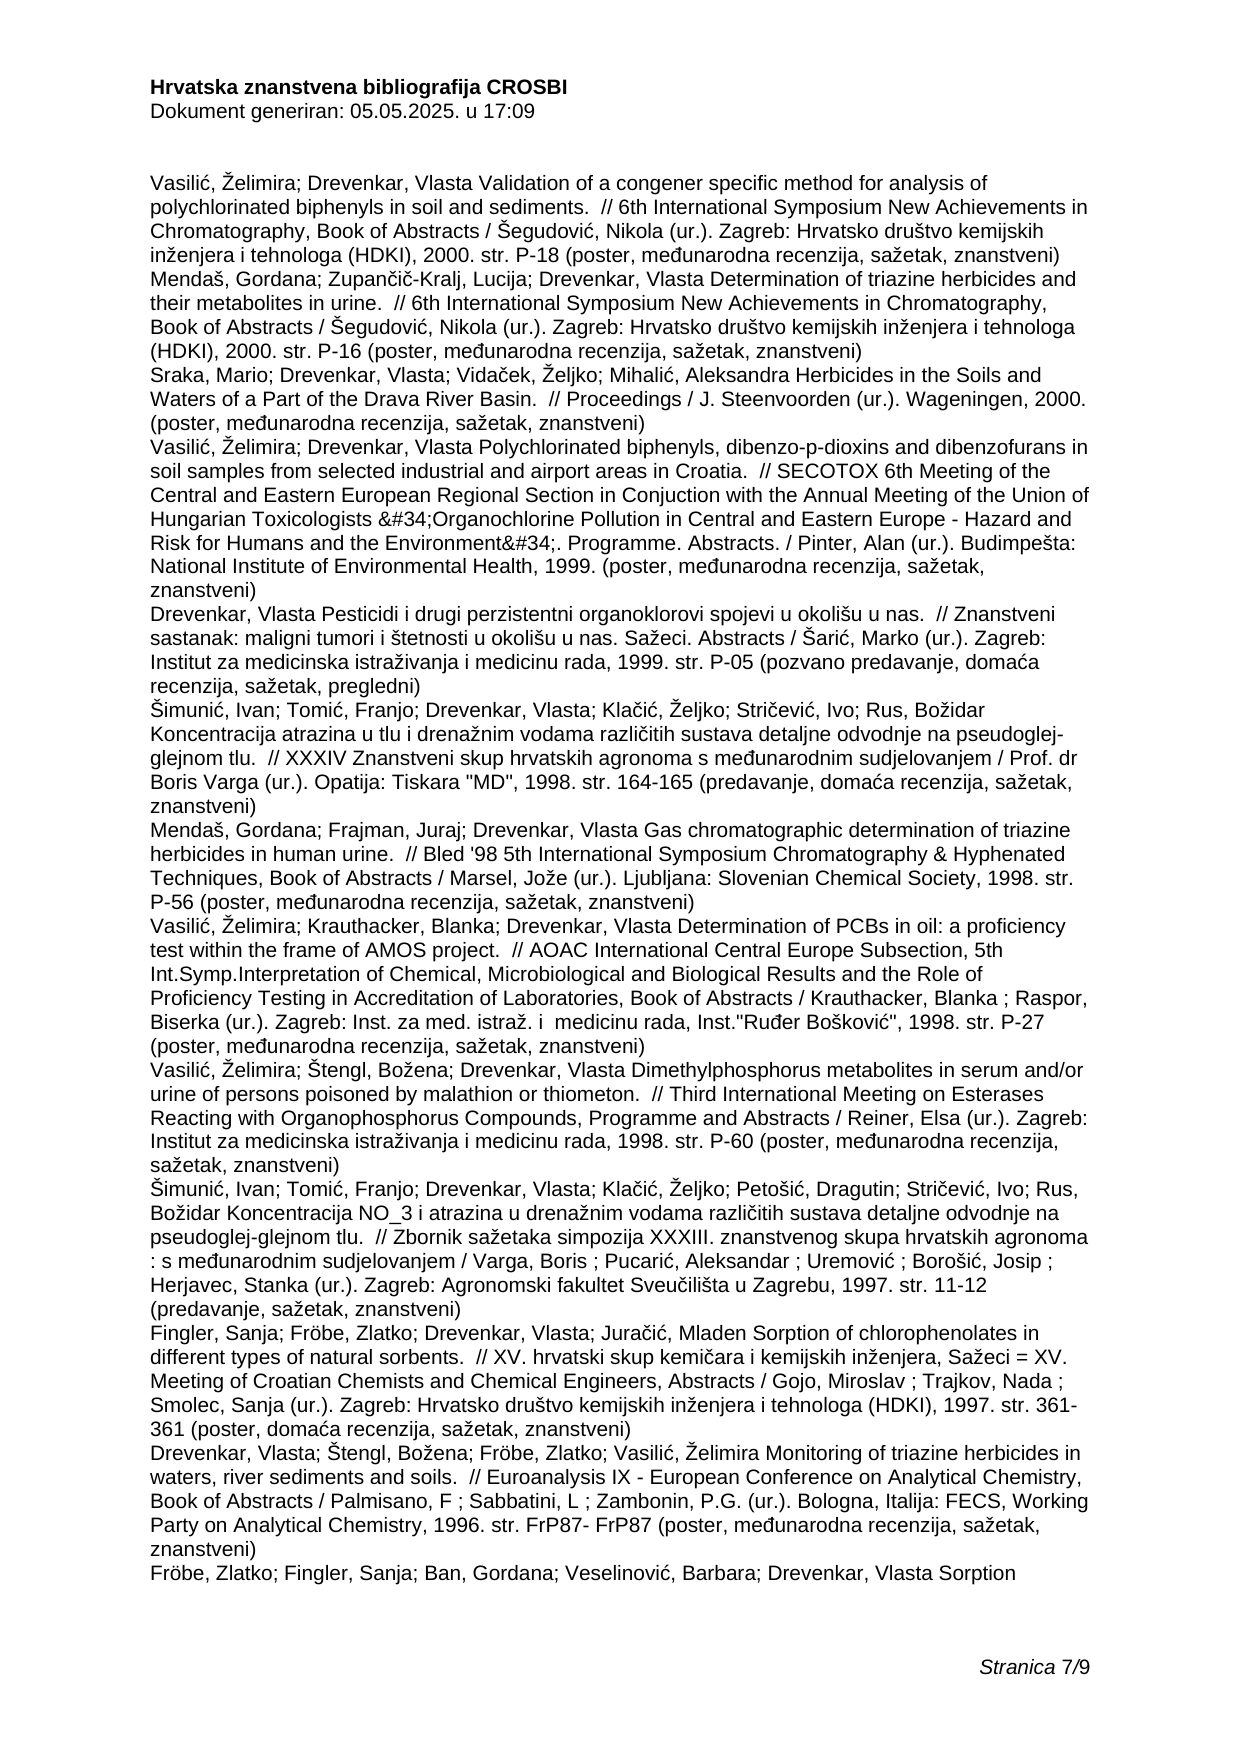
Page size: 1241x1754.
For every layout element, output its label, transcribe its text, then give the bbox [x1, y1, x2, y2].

text Fingler, Sanja; Fröbe, Zlatko; Drevenkar, Vlasta; Juračić, Mladen [150, 1321, 1090, 1441]
text Šimunić, Ivan; Tomić, Franjo; Drevenkar, Vlasta; Klačić, Željko; Stričević, Ivo; Rus, Božidar [150, 698, 1090, 818]
text Mendaš, Gordana; Frajman, Juraj; Drevenkar, Vlasta [150, 818, 1090, 914]
text Šimunić, Ivan; Tomić, Franjo; Drevenkar, Vlasta; Klačić, Željko; Petošić, Dragutin; Stričević, Ivo; Rus, Božidar [150, 1177, 1090, 1321]
text Drevenkar, Vlasta [150, 602, 1090, 698]
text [150, 1561, 1090, 1584]
text Sraka, Mario; Drevenkar, Vlasta; Vidaček, Željko; Mihalić, Aleksandra [150, 363, 1090, 434]
text Vasilić, Želimira; Drevenkar, Vlasta [150, 171, 1090, 267]
text Vasilić, Želimira; Štengl, Božena; Drevenkar, Vlasta [150, 1057, 1090, 1177]
text Drevenkar, Vlasta; Štengl, Božena; Fröbe, Zlatko; Vasilić, Želimira [150, 1441, 1090, 1561]
text Mendaš, Gordana; Zupančič-Kralj, Lucija; Drevenkar, Vlasta [150, 267, 1090, 363]
text Vasilić, Želimira; Krauthacker, Blanka; Drevenkar, Vlasta [150, 914, 1090, 1057]
text Vasilić, Želimira; Drevenkar, Vlasta [150, 434, 1090, 602]
